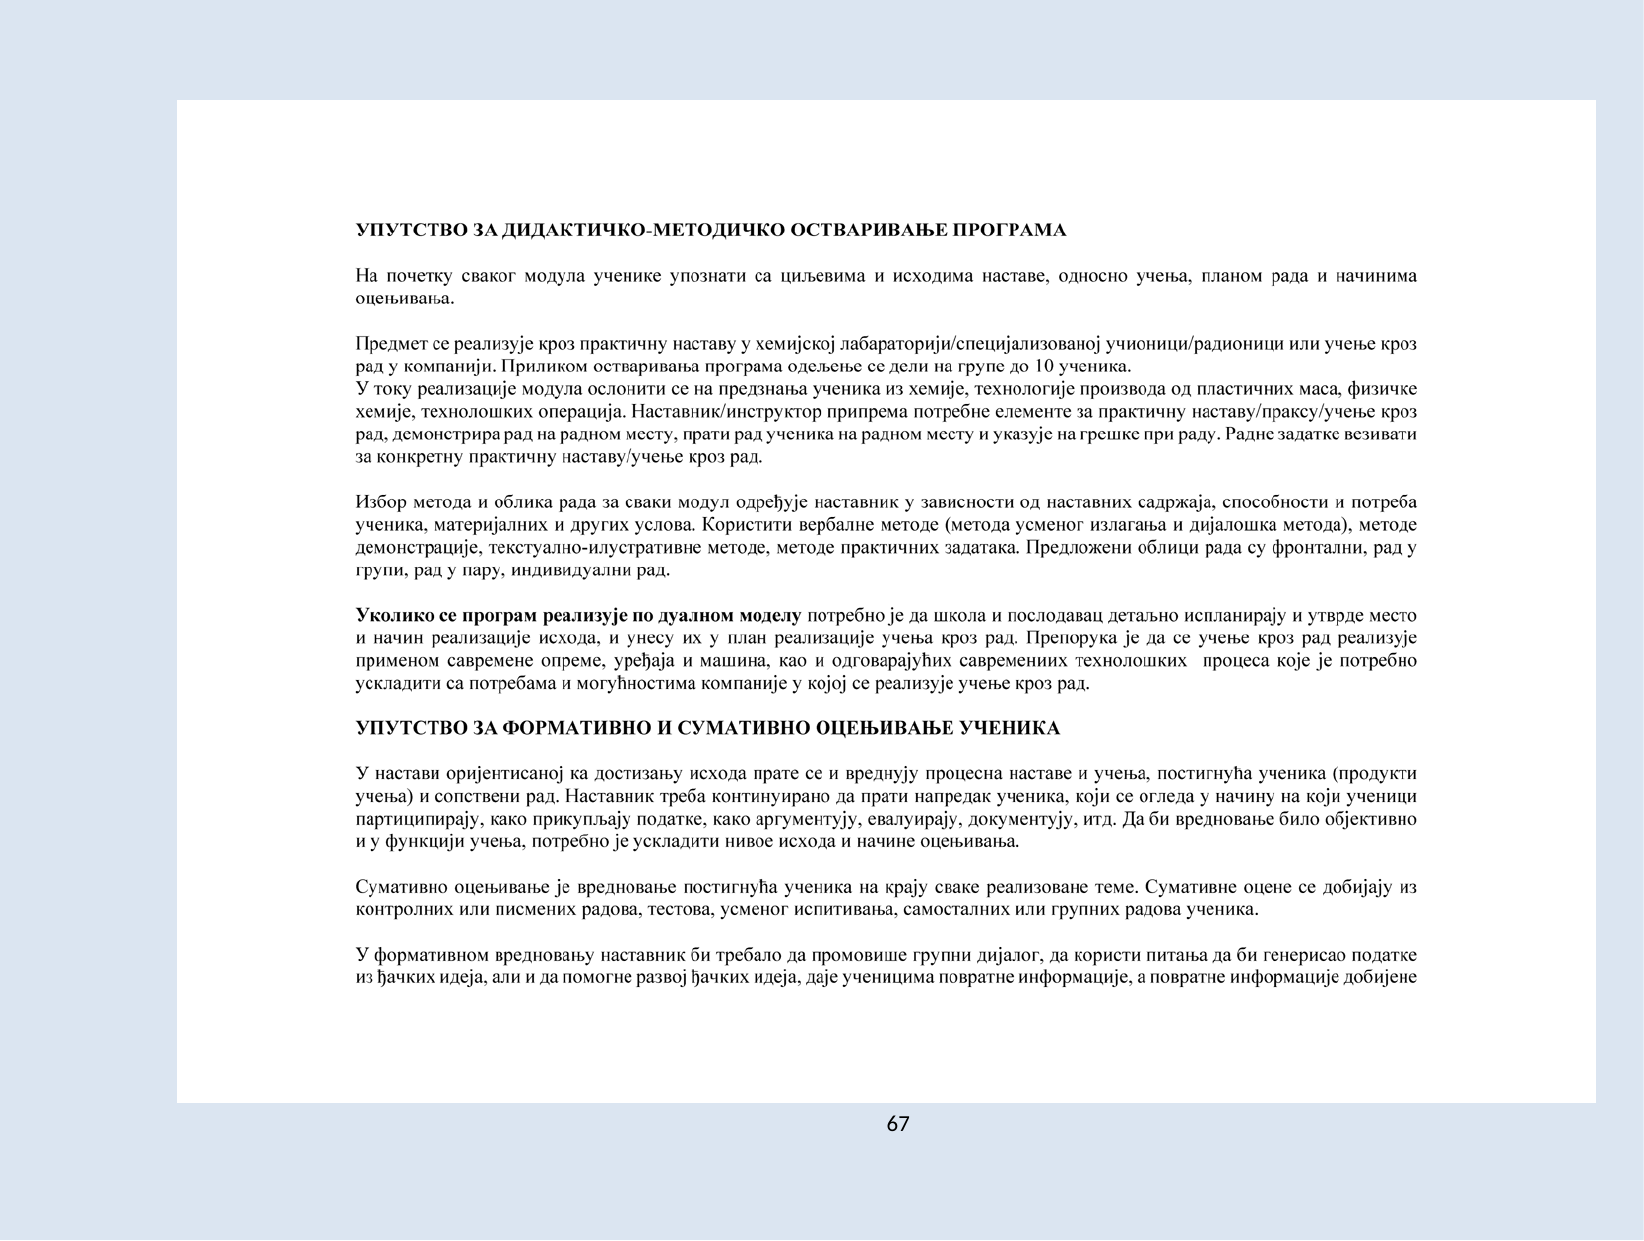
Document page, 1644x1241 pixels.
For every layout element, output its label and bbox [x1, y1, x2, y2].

picture [177, 100, 1596, 1103]
